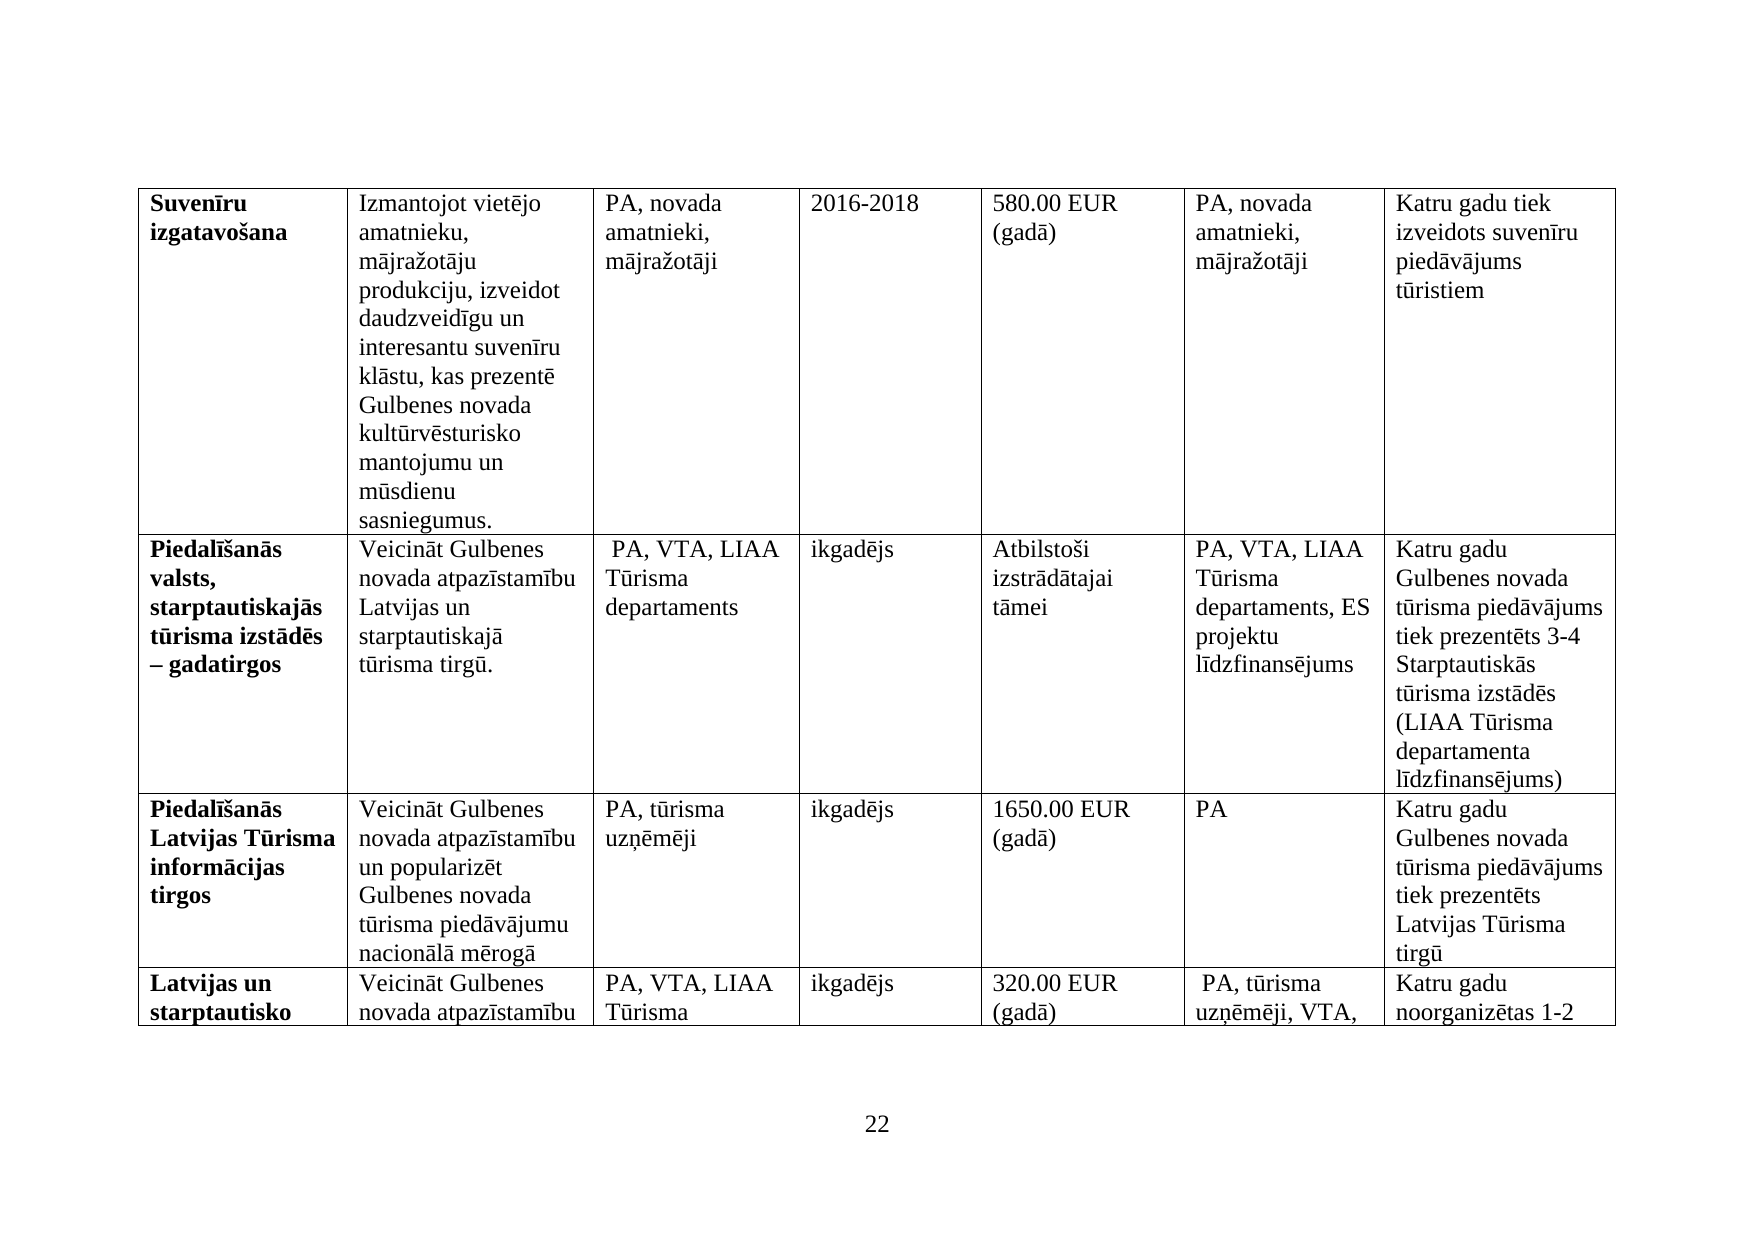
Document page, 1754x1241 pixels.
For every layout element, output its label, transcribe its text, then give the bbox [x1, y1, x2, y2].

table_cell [594, 968, 799, 1025]
table_cell 580.00 EUR (gadā) [982, 189, 1184, 533]
table_cell ikgadējs [800, 794, 981, 967]
table_cell Izmantojot vietējo amatnieku, mājražotāju produkciju, izveidot daudzveidīgu un interesantu suvenīru klāstu, kas prezentē Gulbenes novada kultūrvēsturisko mantojumu un mūsdienu sasniegumus. [348, 189, 593, 533]
table_cell ikgadējs [800, 535, 981, 793]
table_cell Katru gadu tiek izveidots suvenīru piedāvājums tūristiem [1385, 189, 1615, 533]
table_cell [1385, 968, 1615, 1025]
table_cell PA, VTA, LIAA Tūrisma departaments [594, 535, 799, 793]
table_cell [1185, 968, 1384, 1025]
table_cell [348, 968, 593, 1025]
table_cell Veicināt Gulbenes novada atpazīstamību Latvijas un starptautiskajā tūrisma tirgū. [348, 535, 593, 793]
table_cell Katru gadu Gulbenes novada tūrisma piedāvājums tiek prezentēts 3-4 Starptautiskās tūrisma izstādēs (LIAA Tūrisma departamenta līdzfinansējums) [1385, 535, 1615, 793]
table_cell ikgadējs [800, 968, 981, 1025]
table_cell Suvenīru izgatavošana [139, 189, 347, 533]
table_cell PA, tūrisma uzņēmēji [594, 794, 799, 967]
table_cell 320.00 EUR (gadā) [982, 968, 1184, 1025]
table_cell Piedalīšanās valsts, starptautiskajās tūrisma izstādēs – gadatirgos [139, 535, 347, 793]
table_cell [139, 968, 347, 1025]
table_cell Atbilstoši izstrādātajai tāmei [982, 535, 1184, 793]
table_cell PA, VTA, LIAA Tūrisma departaments, ES projektu līdzfinansējums [1185, 535, 1384, 793]
table_cell Katru gadu Gulbenes novada tūrisma piedāvājums tiek prezentēts Latvijas Tūrisma tirgū [1385, 794, 1615, 967]
table_cell Piedalīšanās Latvijas Tūrisma informācijas tirgos [139, 794, 347, 967]
table_cell 2016-2018 [800, 189, 981, 533]
table_cell PA, novada amatnieki, mājražotāji [594, 189, 799, 533]
table_cell PA [1185, 794, 1384, 967]
table_cell Veicināt Gulbenes novada atpazīstamību un popularizēt Gulbenes novada tūrisma piedāvājumu nacionālā mērogā [348, 794, 593, 967]
table_cell 1650.00 EUR (gadā) [982, 794, 1184, 967]
table_cell PA, novada amatnieki, mājražotāji [1185, 189, 1384, 533]
